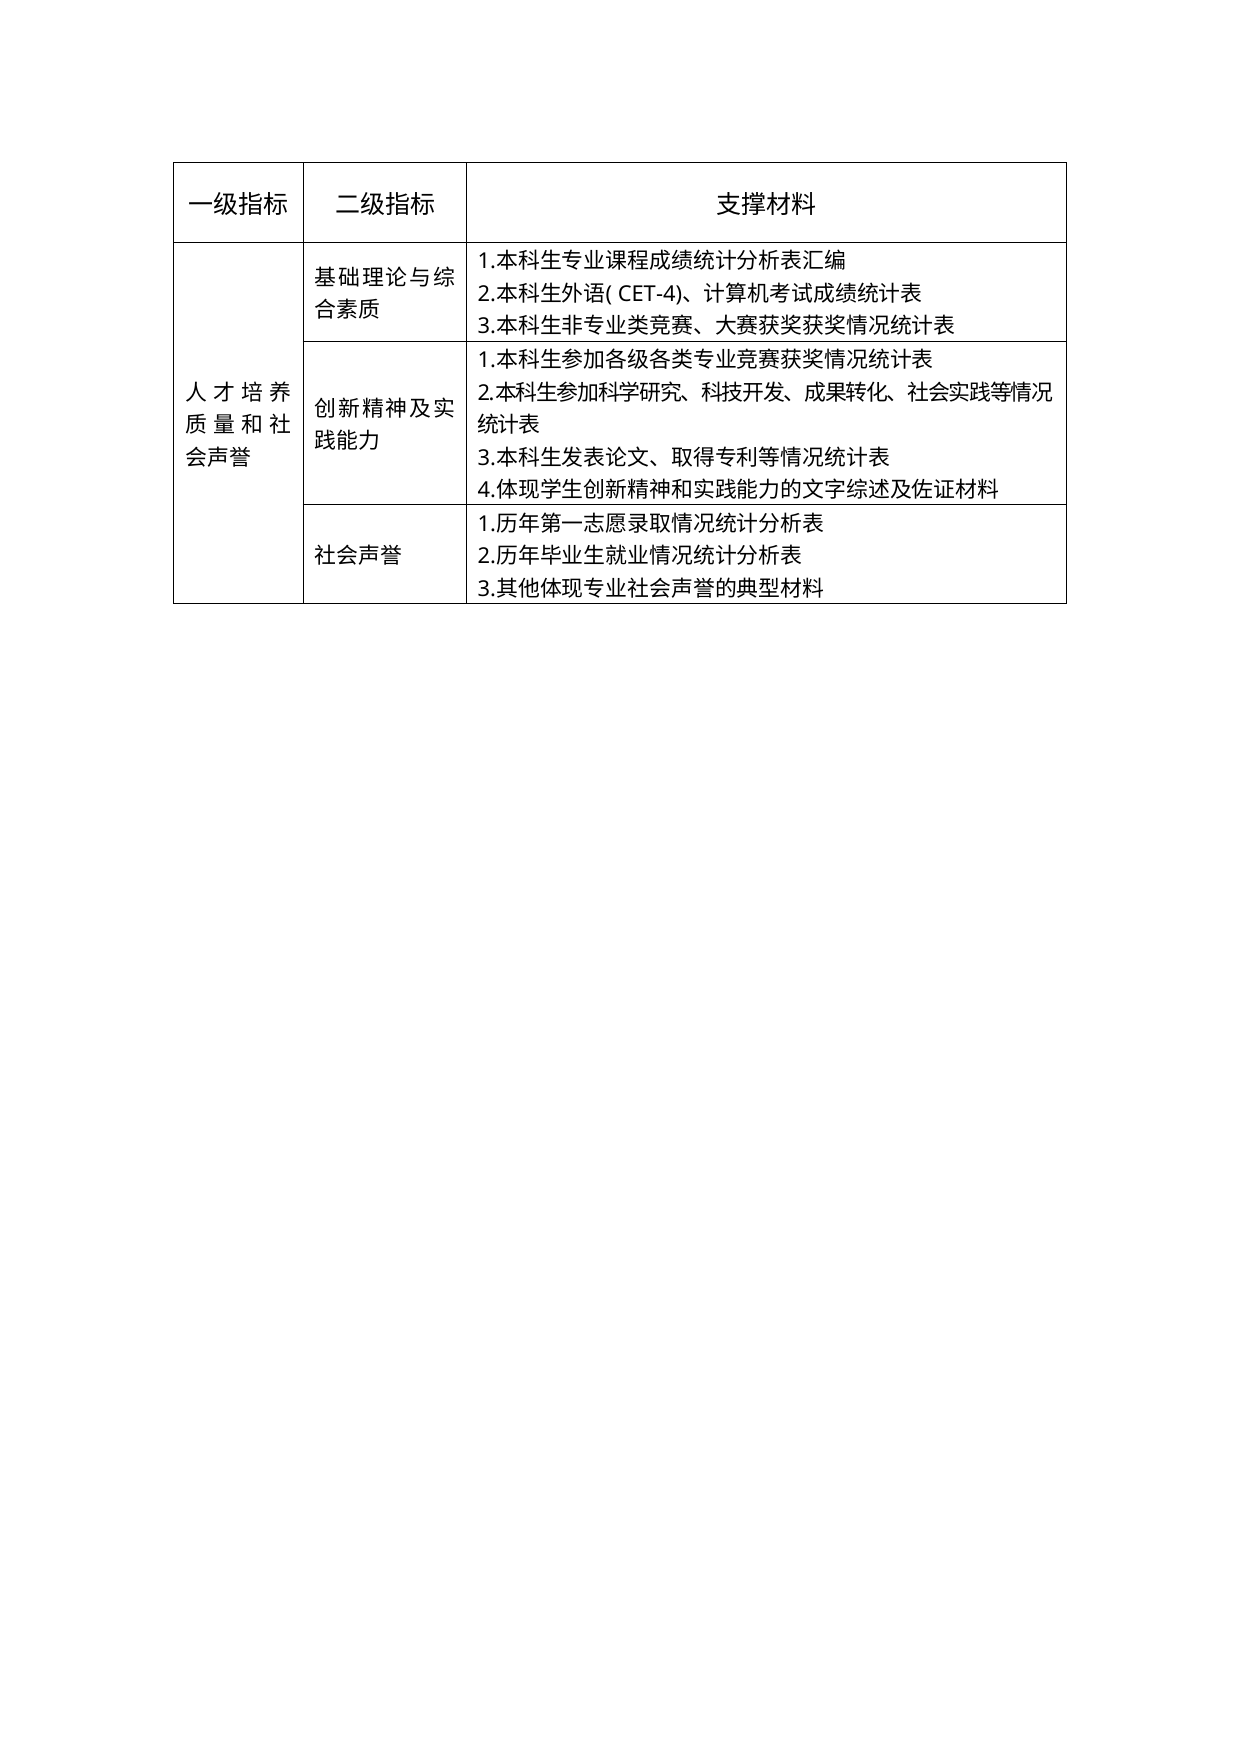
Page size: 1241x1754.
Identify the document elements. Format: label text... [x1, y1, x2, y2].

table_cell 人才培养质量和社会声誉 [174, 243, 303, 603]
table_cell 1.本科生参加各级各类专业竞赛获奖情况统计表 2.本科生参加科学研究、科技开发、成果转化、社会实践等情况统计表 3.本科生发表论文、取得专利等情况统计表 4.体现学生创新精神和实践能力的文字综述及佐证材料 [467, 342, 1066, 504]
table_cell 1.历年第一志愿录取情况统计分析表 2.历年毕业生就业情况统计分析表 3.其他体现专业社会声誉的典型材料 [467, 505, 1066, 603]
table_header 支撑材料 [467, 163, 1066, 242]
table_header 一级指标 [174, 163, 303, 242]
table_cell 基础理论与综合素质 [304, 243, 466, 341]
table_cell 社会声誉 [304, 505, 466, 603]
table_header 二级指标 [304, 163, 466, 242]
table_cell 1.本科生专业课程成绩统计分析表汇编 2.本科生外语( CET-4)、计算机考试成绩统计表 3.本科生非专业类竞赛、大赛获奖获奖情况统计表 [467, 243, 1066, 341]
table_cell 创新精神及实践能力 [304, 342, 466, 504]
